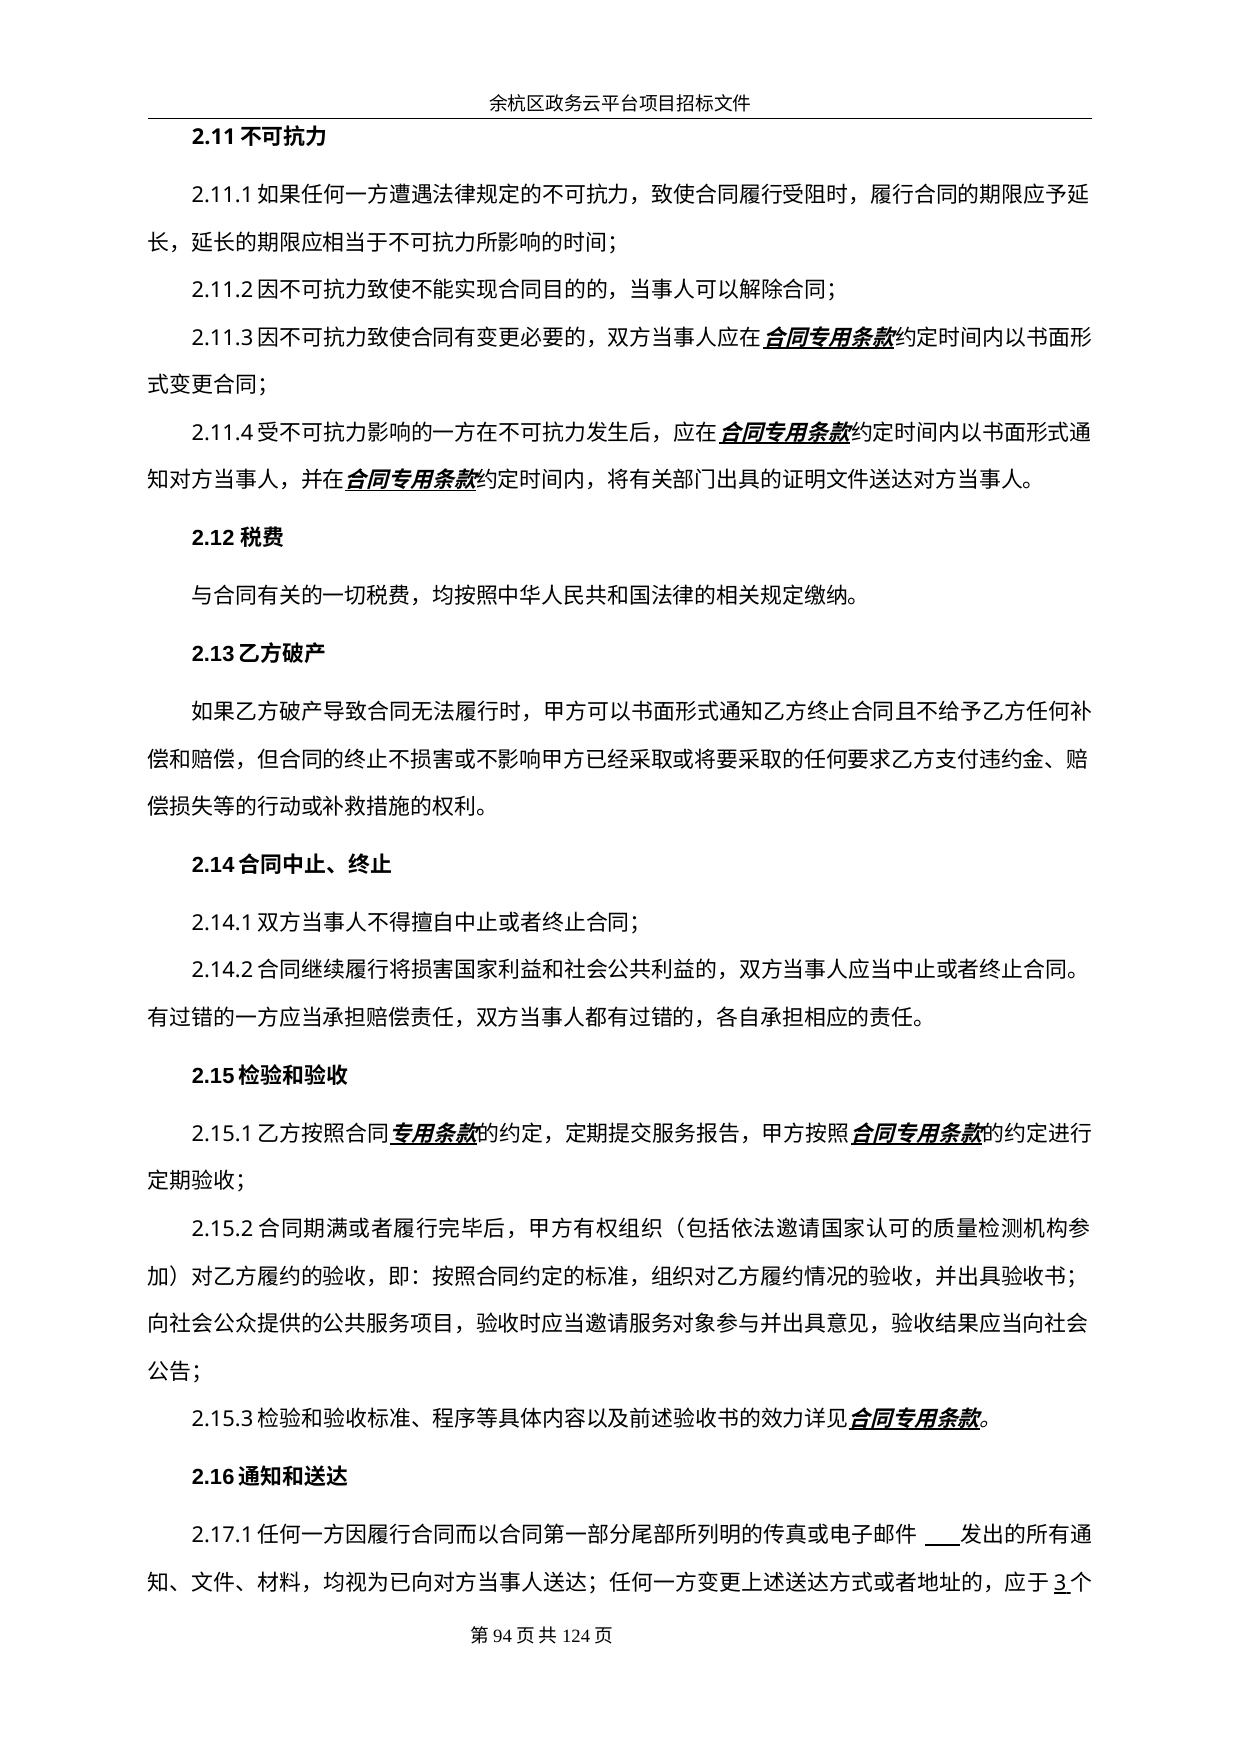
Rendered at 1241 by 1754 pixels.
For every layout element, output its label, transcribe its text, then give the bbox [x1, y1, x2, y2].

text 2.14.1双方当事人不得擅自中止或者终止合同； [148, 905, 1092, 937]
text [148, 1517, 1092, 1596]
text 2.14.2合同继续履行将损害国家利益和社会公共利益的，双方当事人应当中止或者终止合同。有过错的一方应当承担赔偿责任，双方当事人都有过错的，各自承担相应的责任。 [148, 952, 1092, 1032]
text 与合同有关的一切税费，均按照中华人民共和国法律的相关规定缴纳。 [148, 578, 1092, 610]
text 2.15.3检验和验收标准、程序等具体内容以及前述验收书的效力详见合同专用条款。 [148, 1401, 1092, 1433]
subtitle 2.12 税费 [148, 520, 1092, 552]
subtitle 2.13乙方破产 [148, 636, 1092, 668]
subtitle 2.15检验和验收 [148, 1058, 1092, 1090]
text 2.15.1乙方按照合同专用条款的约定，定期提交服务报告，甲方按照合同专用条款的约定进行定期验收； [148, 1116, 1092, 1195]
subtitle 2.16通知和送达 [148, 1459, 1092, 1491]
subtitle 2.11不可抗力 [148, 119, 1092, 151]
subtitle 2.14合同中止、终止 [148, 847, 1092, 879]
text 2.11.2因不可抗力致使不能实现合同目的的，当事人可以解除合同； [148, 272, 1092, 304]
text 2.15.2合同期满或者履行完毕后，甲方有权组织（包括依法邀请国家认可的质量检测机构参加）对乙方履约的验收，即：按照合同约定的标准，组织对乙方履约情况的验收，并出具验收书；向社会公众提供的公共服务项目，验收时应当邀请服务对象参与并出具意见，验收结果应当向社会公告； [148, 1211, 1092, 1385]
text 2.11.3因不可抗力致使合同有变更必要的，双方当事人应在合同专用条款约定时间内以书面形式变更合同； [148, 320, 1092, 399]
text 2.11.1如果任何一方遭遇法律规定的不可抗力，致使合同履行受阻时，履行合同的期限应予延长，延长的期限应相当于不可抗力所影响的时间； [148, 177, 1092, 256]
text 如果乙方破产导致合同无法履行时，甲方可以书面形式通知乙方终止合同且不给予乙方任何补偿和赔偿，但合同的终止不损害或不影响甲方已经采取或将要采取的任何要求乙方支付违约金、赔偿损失等的行动或补救措施的权利。 [148, 694, 1092, 821]
text 2.11.4受不可抗力影响的一方在不可抗力发生后，应在合同专用条款约定时间内以书面形式通知对方当事人，并在合同专用条款约定时间内，将有关部门出具的证明文件送达对方当事人。 [148, 415, 1092, 494]
